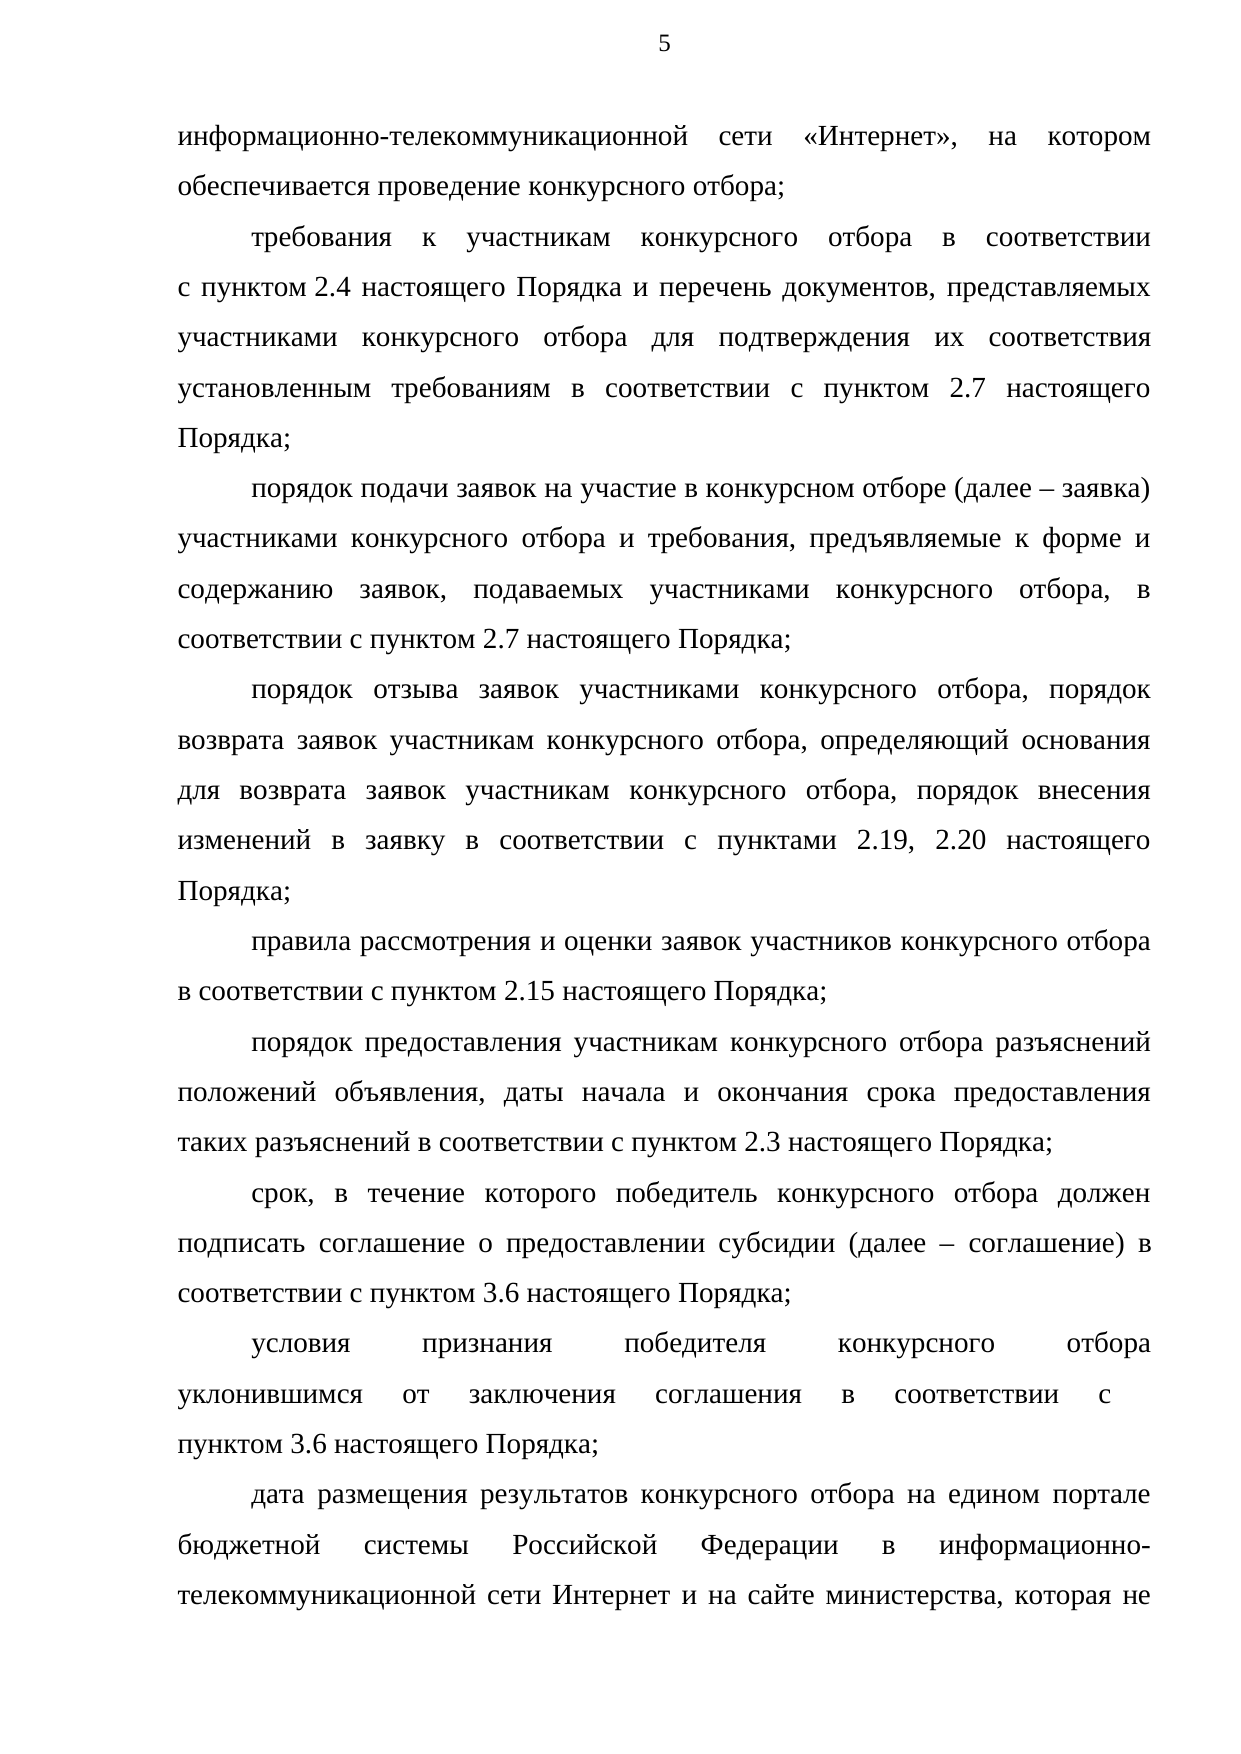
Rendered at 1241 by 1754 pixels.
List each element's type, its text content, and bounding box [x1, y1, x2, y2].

text требования к участникам конкурсного отбора в соответствии с пунктом 2.4 настоящего Порядка и перечень документов, представляемых участниками конкурсного отбора для подтверждения их соответствия установленным требованиям в соответствии с пунктом 2.7 настоящего Порядка; [177, 219, 1152, 453]
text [177, 118, 1152, 202]
text условия признания победителя конкурсного отбора уклонившимся от заключения соглашения в соответствии с пунктом 3.6 настоящего Порядка; [177, 1326, 1152, 1460]
text порядок отзыва заявок участниками конкурсного отбора, порядок возврата заявок участникам конкурсного отбора, определяющий основания для возврата заявок участникам конкурсного отбора, порядок внесения изменений в заявку в соответствии с пунктами 2.19, 2.20 настоящего Порядка; [177, 672, 1152, 906]
text срок, в течение которого победитель конкурсного отбора должен подписать соглашение о предоставлении субсидии (далее – соглашение) в соответствии с пунктом 3.6 настоящего Порядка; [177, 1175, 1152, 1309]
text правила рассмотрения и оценки заявок участников конкурсного отбора в соответствии с пунктом 2.15 настоящего Порядка; [177, 923, 1152, 1007]
text порядок подачи заявок на участие в конкурсном отборе (далее – заявка) участниками конкурсного отбора и требования, предъявляемые к форме и содержанию заявок, подаваемых участниками конкурсного отбора, в соответствии с пунктом 2.7 настоящего Порядка; [177, 470, 1152, 655]
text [177, 1477, 1152, 1611]
text порядок предоставления участникам конкурсного отбора разъяснений положений объявления, даты начала и окончания срока предоставления таких разъяснений в соответствии с пунктом 2.3 настоящего Порядка; [177, 1024, 1152, 1158]
